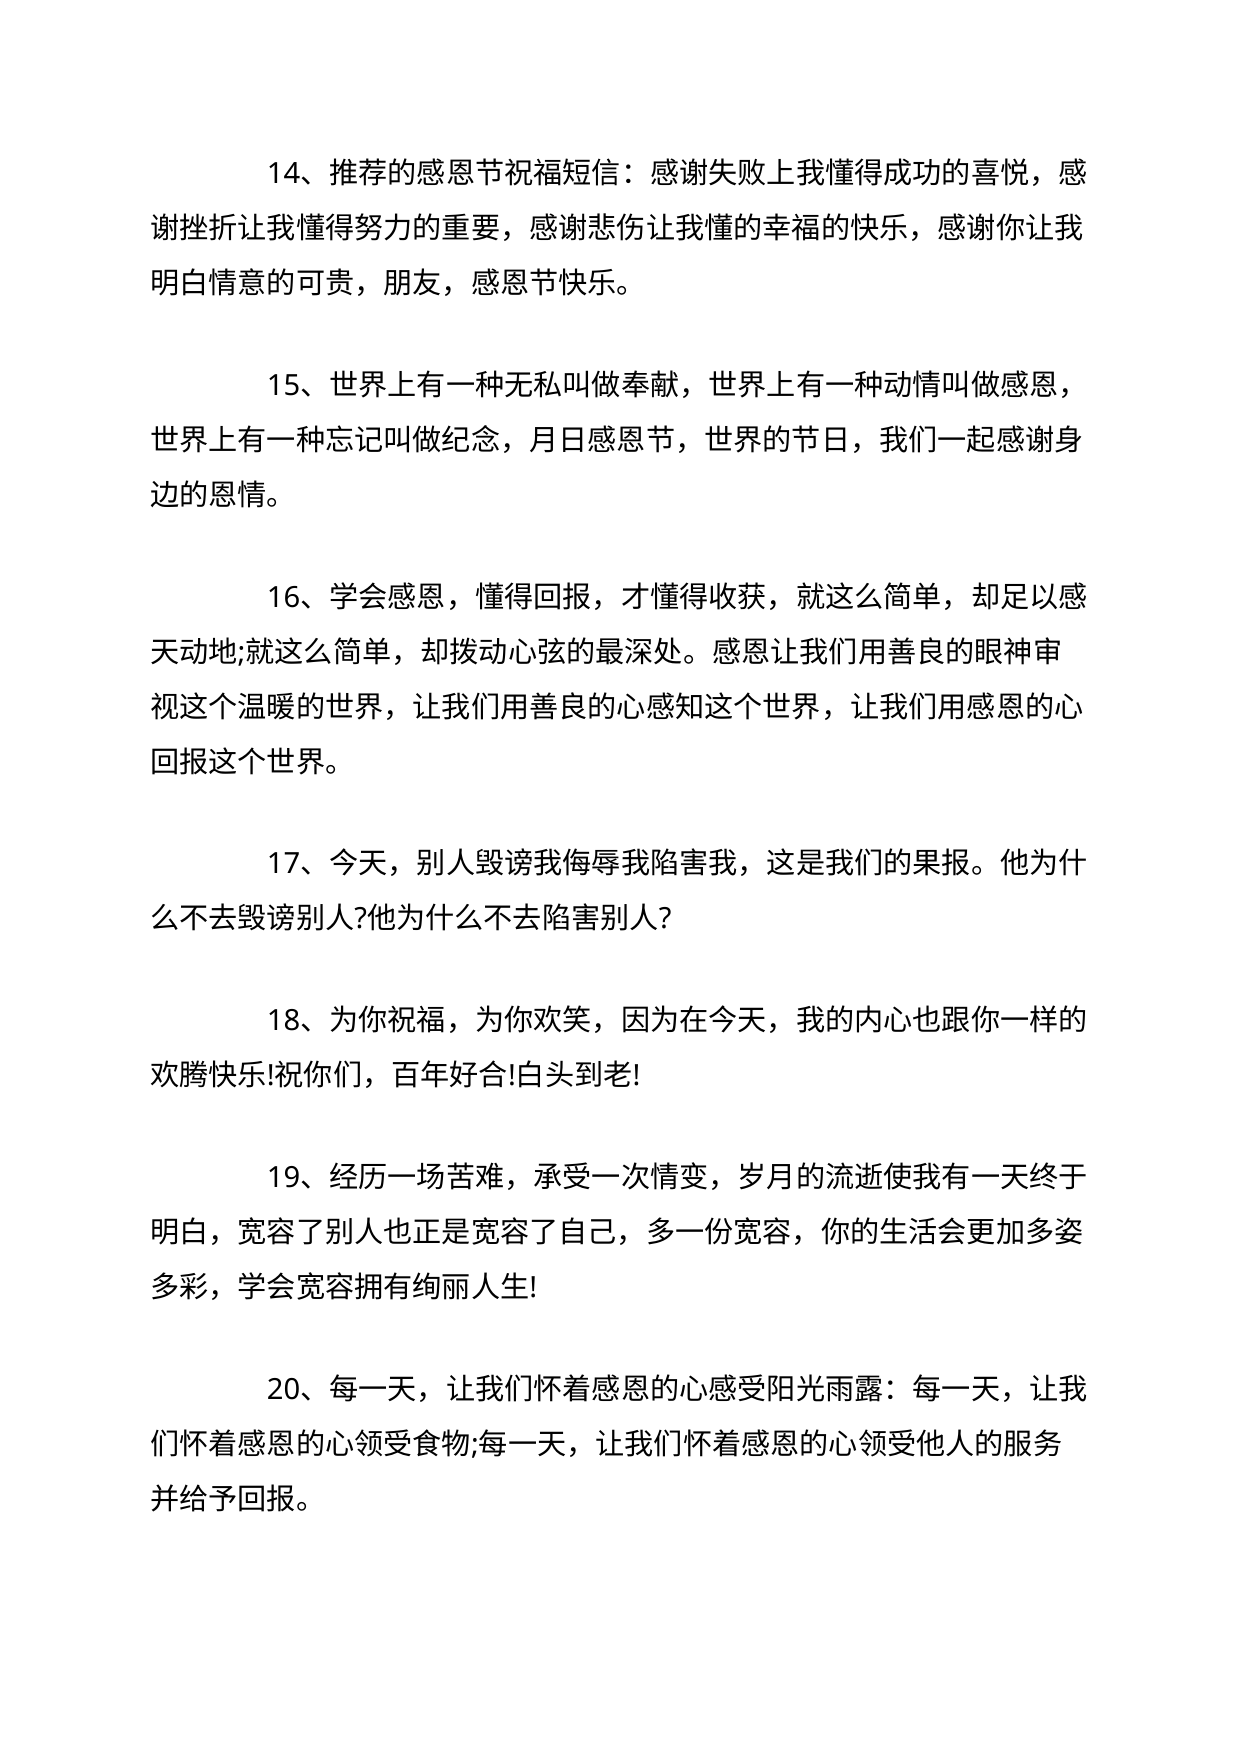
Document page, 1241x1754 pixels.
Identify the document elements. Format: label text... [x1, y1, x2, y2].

text 16、学会感恩，懂得回报，才懂得收获，就这么简单，却足以感天动地;就这么简单，却拨动心弦的最深处。感恩让我们用善良的眼神审视这个温暖的世界，让我们用善良的心感知这个世界，让我们用感恩的心回报这个世界。 [150, 573, 1090, 781]
text 17、今天，别人毁谤我侮辱我陷害我，这是我们的果报。他为什么不去毁谤别人?他为什么不去陷害别人? [150, 840, 1090, 937]
text 20、每一天，让我们怀着感恩的心感受阳光雨露：每一天，让我们怀着感恩的心领受食物;每一天，让我们怀着感恩的心领受他人的服务并给予回报。 [150, 1366, 1090, 1518]
text 15、世界上有一种无私叫做奉献，世界上有一种动情叫做感恩，世界上有一种忘记叫做纪念，月日感恩节，世界的节日，我们一起感谢身边的恩情。 [150, 362, 1090, 514]
text 14、推荐的感恩节祝福短信：感谢失败上我懂得成功的喜悦，感谢挫折让我懂得努力的重要，感谢悲伤让我懂的幸福的快乐，感谢你让我明白情意的可贵，朋友，感恩节快乐。 [150, 150, 1090, 302]
text 19、经历一场苦难，承受一次情变，岁月的流逝使我有一天终于明白，宽容了别人也正是宽容了自己，多一份宽容，你的生活会更加多姿多彩，学会宽容拥有绚丽人生! [150, 1154, 1090, 1306]
text 18、为你祝福，为你欢笑，因为在今天，我的内心也跟你一样的欢腾快乐!祝你们，百年好合!白头到老! [150, 997, 1090, 1094]
